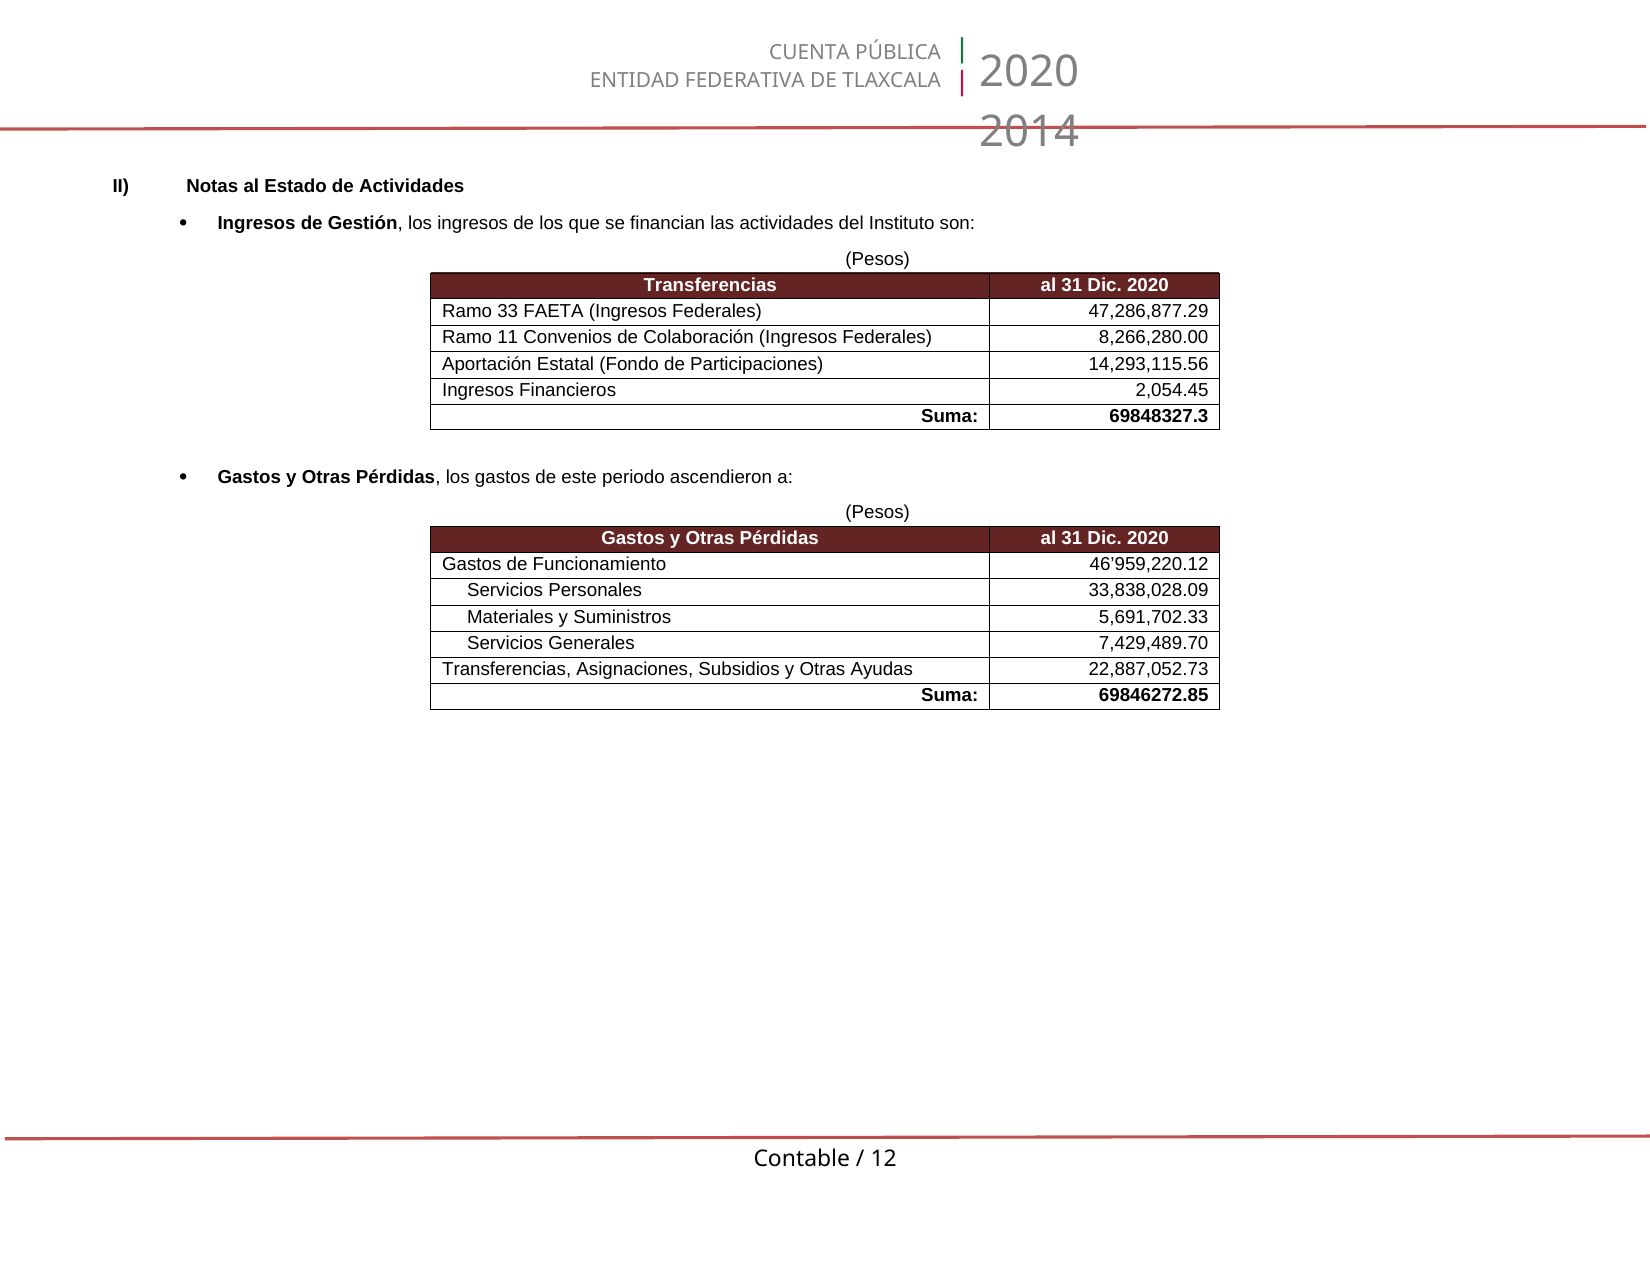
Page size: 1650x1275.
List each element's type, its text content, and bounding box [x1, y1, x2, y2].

table_cell 14,293,115.56 [990, 352, 1219, 378]
picture [956, 28, 974, 100]
table_cell Ramo 11 Convenios de Colaboración (Ingresos Federales) [431, 326, 989, 351]
list (Pesos) [217, 501, 1538, 523]
table_cell Materiales y Suministros [431, 606, 989, 631]
table_cell $ 69,846,272.85 [990, 684, 1219, 709]
table_cell Servicios Generales [431, 632, 989, 657]
table_cell 7,429,489.70 [990, 632, 1219, 657]
table_cell 22,887,052.73 [990, 658, 1219, 683]
list Ingresos de Gestión, los ingresos de los que se financian las actividades del Instituto son: [180, 212, 1538, 234]
table_header Transferencias [431, 274, 989, 298]
table_cell 33,838,028.09 [990, 579, 1219, 605]
table_cell Aportación Estatal (Fondo de Participaciones) [431, 352, 989, 378]
table_cell Suma: [431, 684, 989, 709]
table_cell 5,691,702.33 [990, 606, 1219, 631]
table_cell Ramo 33 FAETA (Ingresos Federales) [431, 299, 989, 325]
list Gastos y Otras Pérdidas, los gastos de este periodo ascendieron a: [180, 466, 1538, 487]
table_cell Ingresos Financieros [431, 379, 989, 403]
table_cell $ 69,848,327.30 [990, 405, 1219, 429]
table_cell 8,266,280.00 [990, 326, 1219, 351]
text II) Notas al Estado de Actividades [112, 175, 1538, 197]
table_cell 47,286,877.29 [990, 299, 1219, 325]
table_cell 2,054.45 [990, 379, 1219, 403]
table_cell 46’959,220.12 [990, 553, 1219, 578]
table_header Gastos y Otras Pérdidas [431, 527, 989, 552]
table_cell Suma: [431, 405, 989, 429]
table_cell Gastos de Funcionamiento [431, 553, 989, 578]
table_header al 31 Dic. 2020 [990, 527, 1219, 552]
table_cell Transferencias, Asignaciones, Subsidios y Otras Ayudas [431, 658, 989, 683]
table_cell Servicios Personales [431, 579, 989, 605]
table_header al 31 Dic. 2020 [990, 274, 1219, 298]
list (Pesos) [217, 248, 1538, 269]
